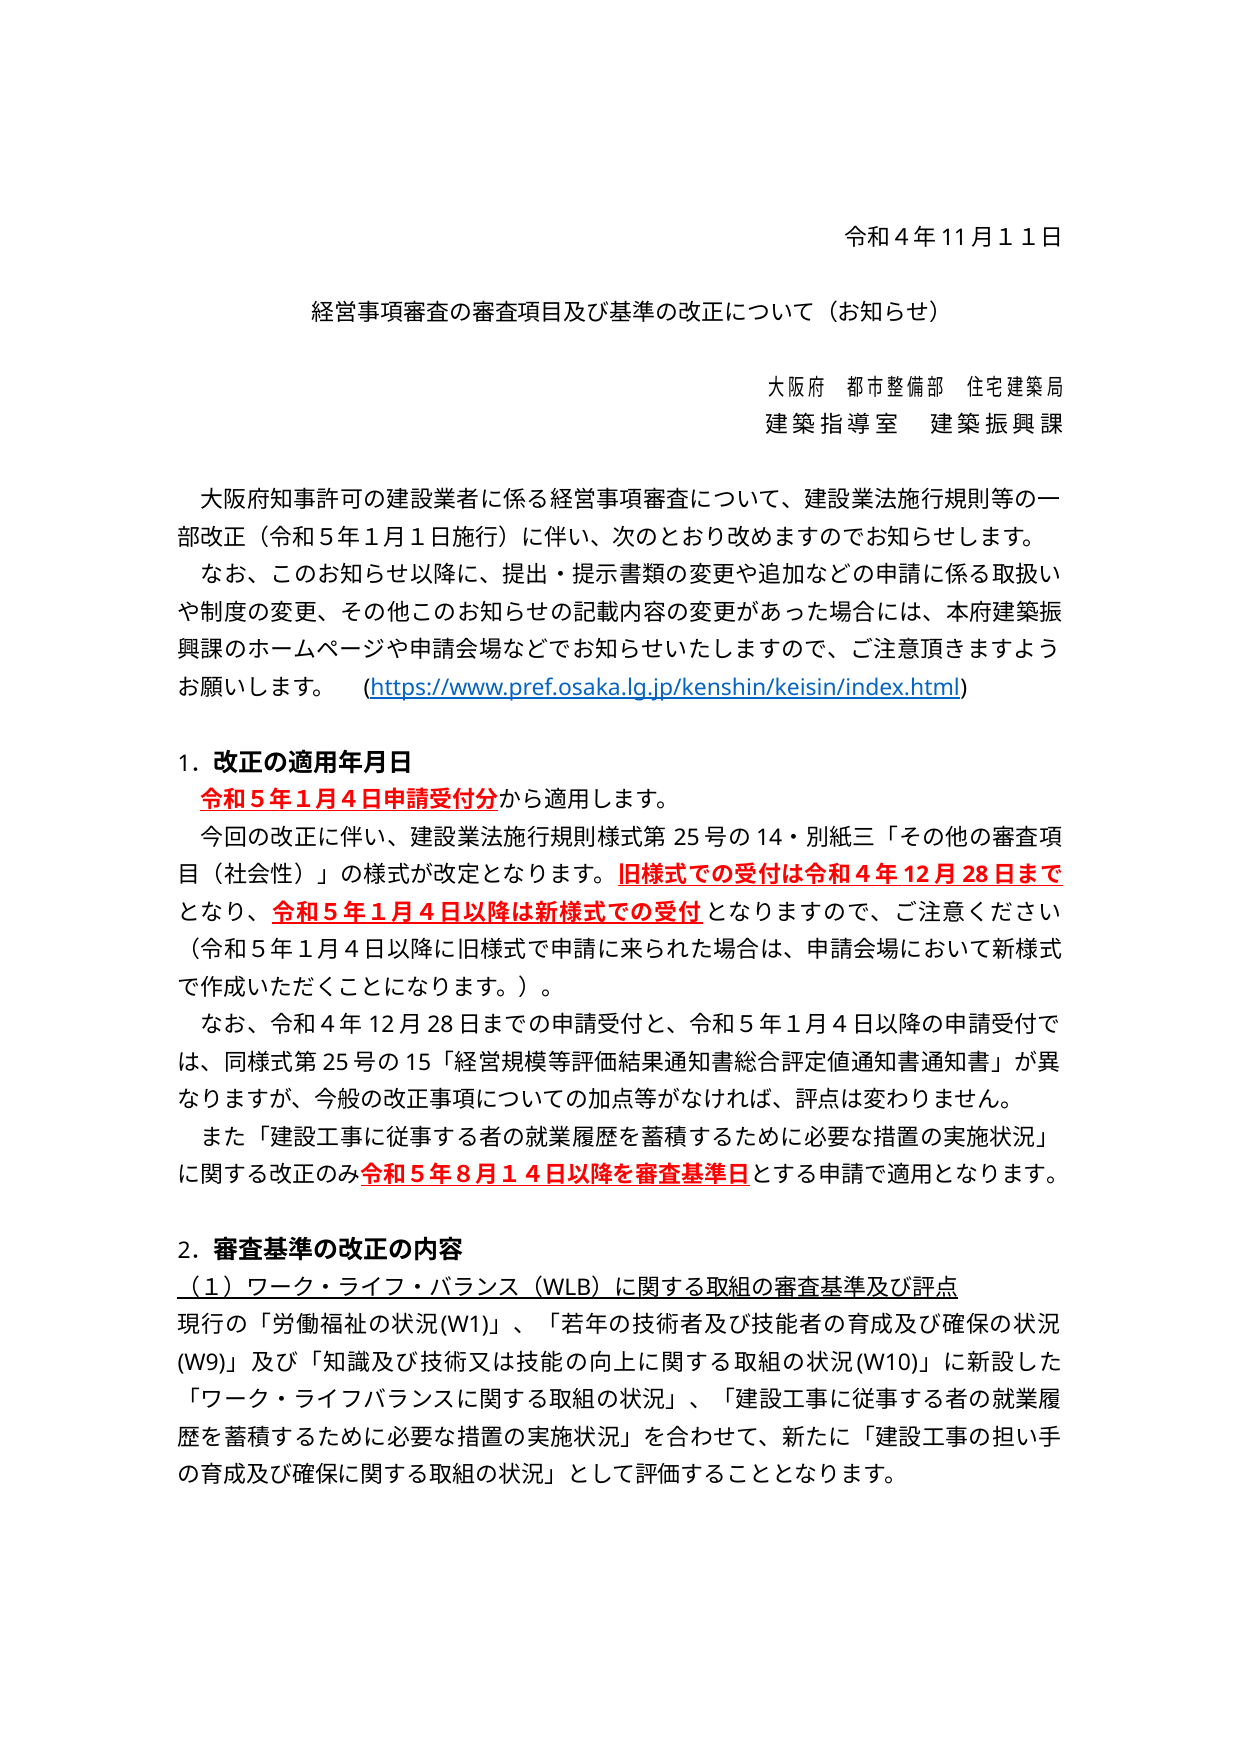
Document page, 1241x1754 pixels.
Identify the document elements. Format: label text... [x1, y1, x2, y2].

text 令和５年１月４日申請受付分から適用します。 [177, 779, 1063, 817]
text 大阪府 都市整備部 住宅建築局 [177, 367, 1063, 404]
text 令和４年11月１１日 [177, 217, 1063, 254]
text 2．審査基準の改正の内容 [177, 1229, 1063, 1267]
text 今回の改正に伴い、建設業法施行規則様式第25号の14・別紙三「その他の審査項目（社会性）」の様式が改定となります。旧様式での受付は令和４年12月28日までとなり、令和５年１月４日以降は新様式での受付となりますので、ご注意ください（令和５年１月４日以降に旧様式で申請に来られた場合は、申請会場において新様式で作成いただくことになります。）。 [177, 817, 1063, 1004]
text 建築指導室 建築振興課 [177, 404, 1063, 442]
text 現行の「労働福祉の状況(W1)」、「若年の技術者及び技能者の育成及び確保の状況(W9)」及び「知識及び技術又は技能の向上に関する取組の状況(W10)」に新設した「ワーク・ライフバランスに関する取組の状況」、「建設工事に従事する者の就業履歴を蓄積するために必要な措置の実施状況」を合わせて、新たに「建設工事の担い手の育成及び確保に関する取組の状況」として評価することとなります。 [177, 1304, 1063, 1492]
text なお、令和４年12月28日までの申請受付と、令和５年１月４日以降の申請受付では、同様式第25号の15「経営規模等評価結果通知書総合評定値通知書通知書」が異なりますが、今般の改正事項についての加点等がなければ、評点は変わりません。 [177, 1004, 1063, 1117]
text （１）ワーク・ライフ・バランス（WLB）に関する取組の審査基準及び評点 [177, 1267, 1063, 1304]
text また「建設工事に従事する者の就業履歴を蓄積するために必要な措置の実施状況」に関する改正のみ令和５年８月１４日以降を審査基準日とする申請で適用となります。 [177, 1117, 1063, 1192]
text 大阪府知事許可の建設業者に係る経営事項審査について、建設業法施行規則等の一部改正（令和５年１月１日施行）に伴い、次のとおり改めますのでお知らせします。 [177, 479, 1063, 554]
text 1．改正の適用年月日 [177, 742, 1063, 779]
text 経営事項審査の審査項目及び基準の改正について（お知らせ） [177, 292, 1063, 329]
text なお、このお知らせ以降に、提出・提示書類の変更や追加などの申請に係る取扱いや制度の変更、その他このお知らせの記載内容の変更があった場合には、本府建築振興課のホームページや申請会場などでお知らせいたしますので、ご注意頂きますようお願いします。 (https://www.pref.osaka.lg.jp/kenshin/keisin/index.html) [177, 554, 1063, 704]
